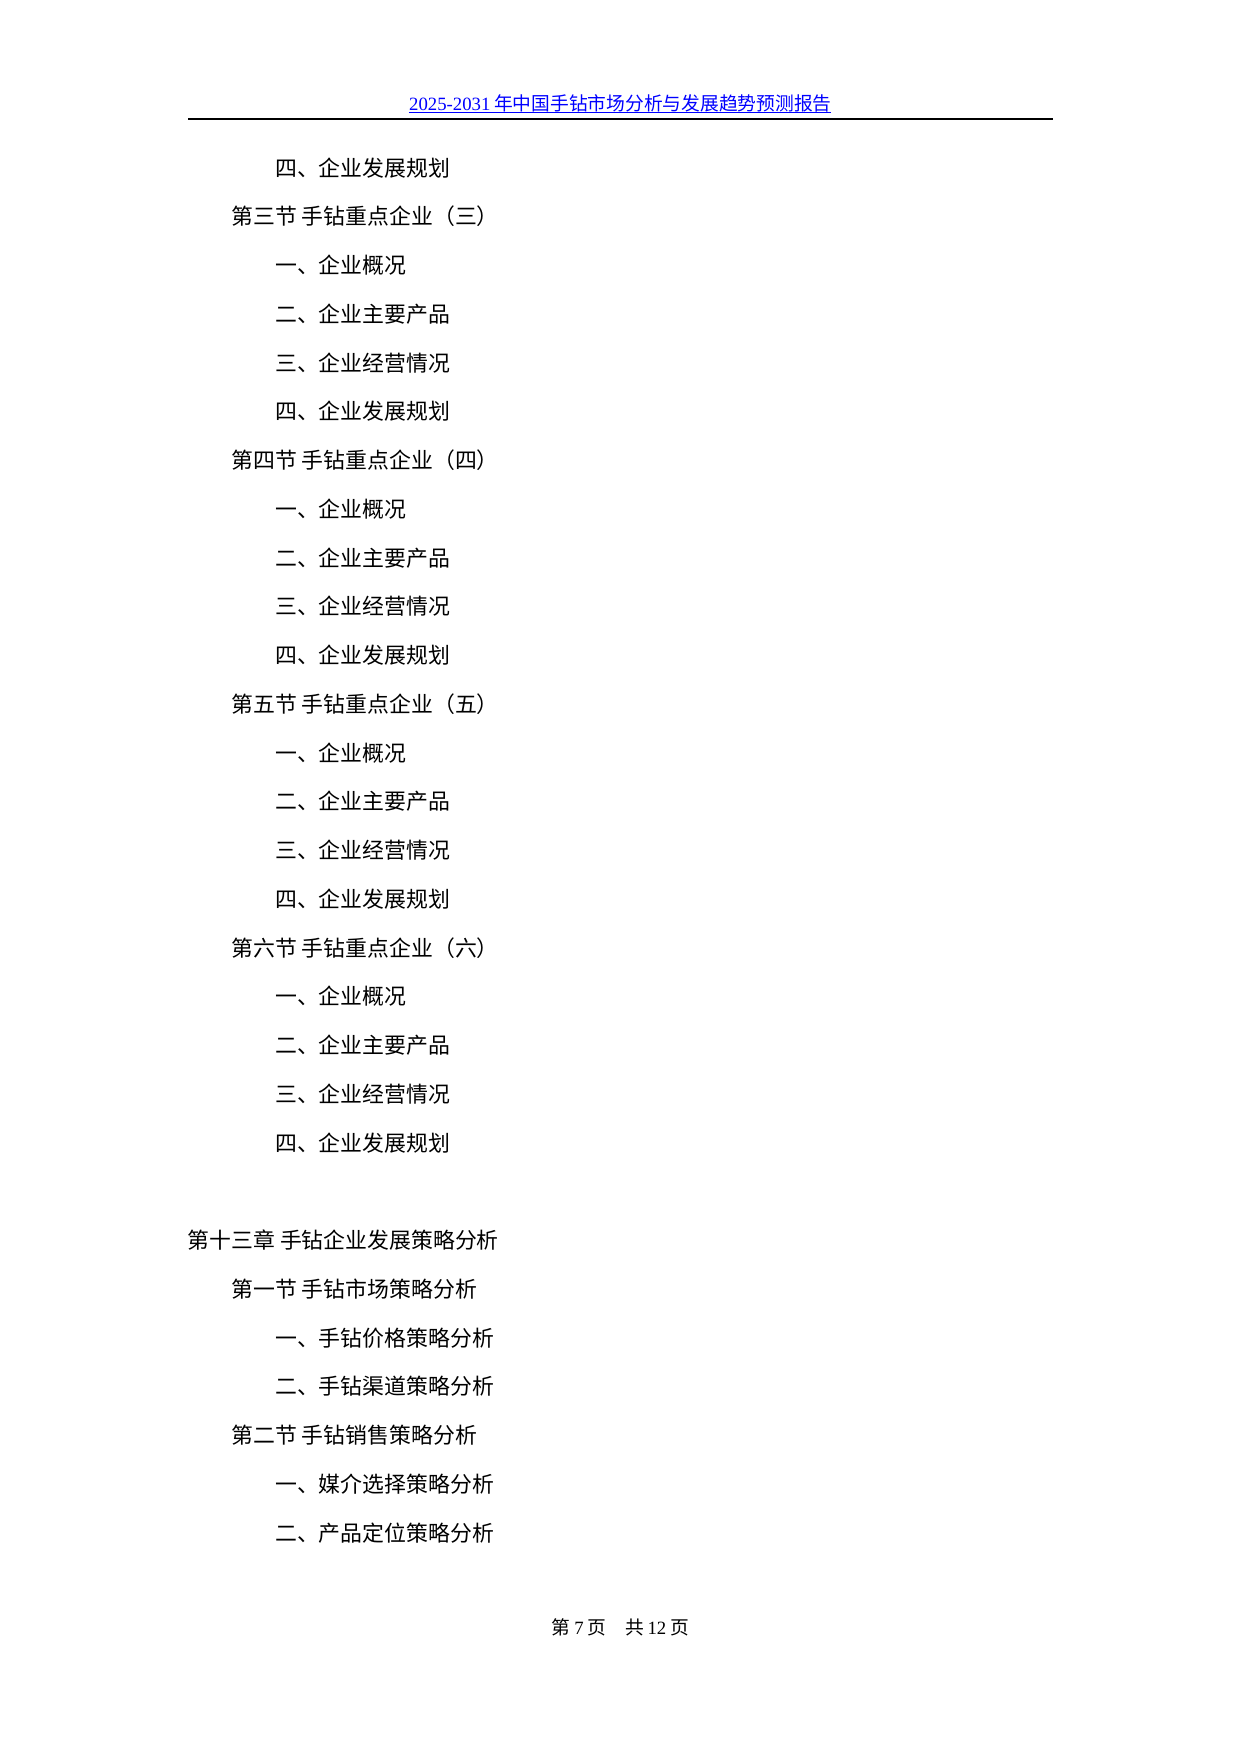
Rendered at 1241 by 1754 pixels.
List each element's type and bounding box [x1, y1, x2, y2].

text [187, 150, 1053, 1548]
